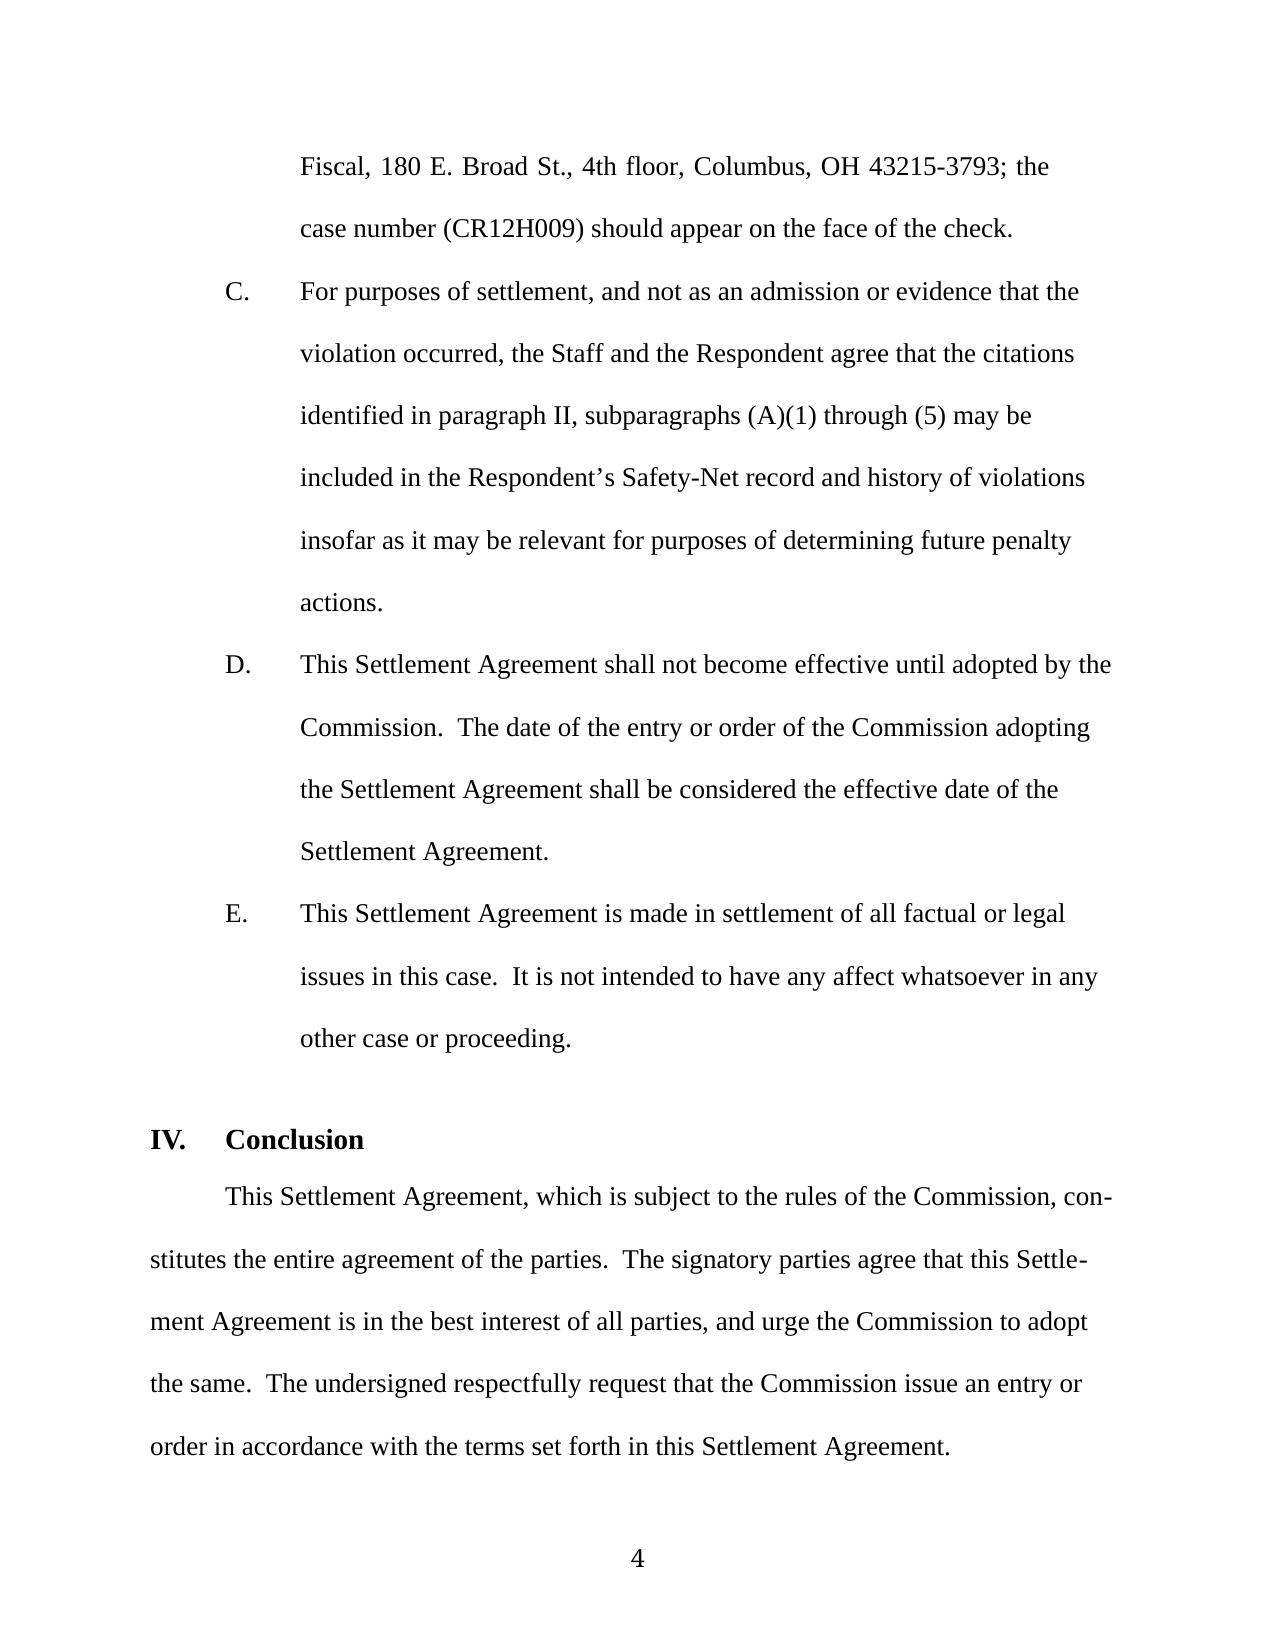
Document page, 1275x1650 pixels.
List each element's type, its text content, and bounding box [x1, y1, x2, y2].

list This Settlement Agreement is made in settlement of all factual or legal issues in this case. It is not intended to have any affect whatsoever in any other case or proceeding. [225, 897, 1125, 1053]
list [225, 150, 1050, 243]
subtitle Conclusion [150, 1122, 1125, 1155]
text This Settlement Agreement, which is subject to the rules of the Commission, constitutes the entire agreement of the parties. The signatory parties agree that this Settlement Agreement is in the best interest of all parties, and urge the Commission to adopt the same. The undersigned respectfully request that the Commission issue an entry or order in accordance with the terms set forth in this Settlement Agreement. [150, 1180, 1125, 1461]
list For purposes of settlement, and not as an admission or evidence that the violation occurred, the Staff and the Respondent agree that the citations identified in paragraph II, subparagraphs (A)(1) through (5) may be included in the Respondent’s Safety-Net record and history of violations insofar as it may be relevant for purposes of determining future penalty actions. [225, 274, 1125, 617]
list This Settlement Agreement shall not become effective until adopted by the Commission. The date of the entry or order of the Commission adopting the Settlement Agreement shall be considered the effective date of the Settlement Agreement. [225, 648, 1125, 866]
